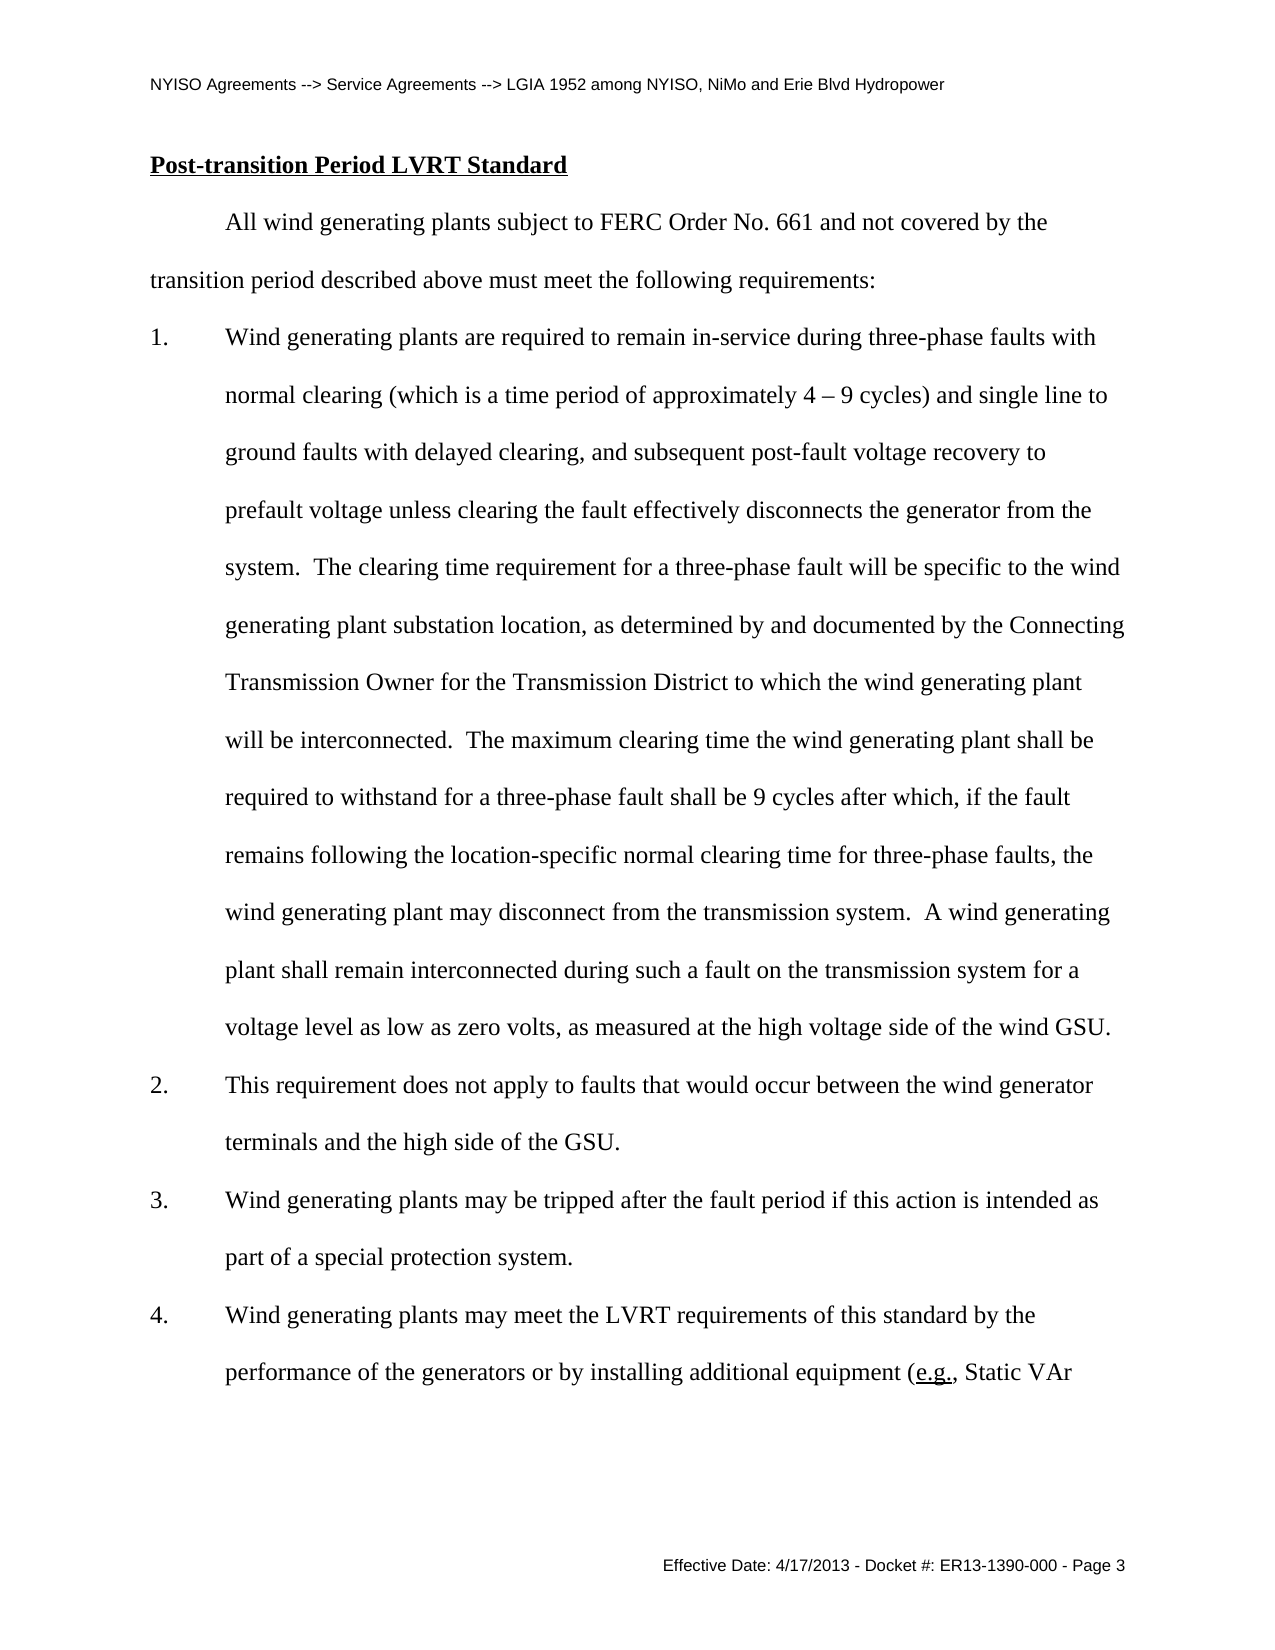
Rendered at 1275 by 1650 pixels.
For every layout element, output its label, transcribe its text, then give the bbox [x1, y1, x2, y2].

text 1. Wind generating plants are required to remain in-service during three-phase faults with normal clearing (which is a time period of approximately 4 – 9 cycles) and single line to ground faults with delayed clearing, and subsequent post-fault voltage recovery to prefault voltage unless clearing the fault effectively disconnects the generator from the system. The clearing time requirement for a three-phase fault will be specific to the wind generating plant substation location, as determined by and documented by the Connecting Transmission Owner for the Transmission District to which the wind generating plant will be interconnected. The maximum clearing time the wind generating plant shall be required to withstand for a three-phase fault shall be 9 cycles after which, if the fault remains following the location-specific normal clearing time for three-phase faults, the wind generating plant may disconnect from the transmission system. A wind generating plant shall remain interconnected during such a fault on the transmission system for a voltage level as low as zero volts, as measured at the high voltage side of the wind GSU. [150, 322, 1125, 1041]
text All wind generating plants subject to FERC Order No. 661 and not covered by the transition period described above must meet the following requirements: [150, 207, 1125, 294]
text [150, 1300, 1125, 1386]
text Post-transition Period LVRT Standard [150, 150, 1125, 179]
text 2. This requirement does not apply to faults that would occur between the wind generator terminals and the high side of the GSU. [150, 1070, 1125, 1156]
text 3. Wind generating plants may be tripped after the fault period if this action is intended as part of a special protection system. [150, 1185, 1125, 1271]
